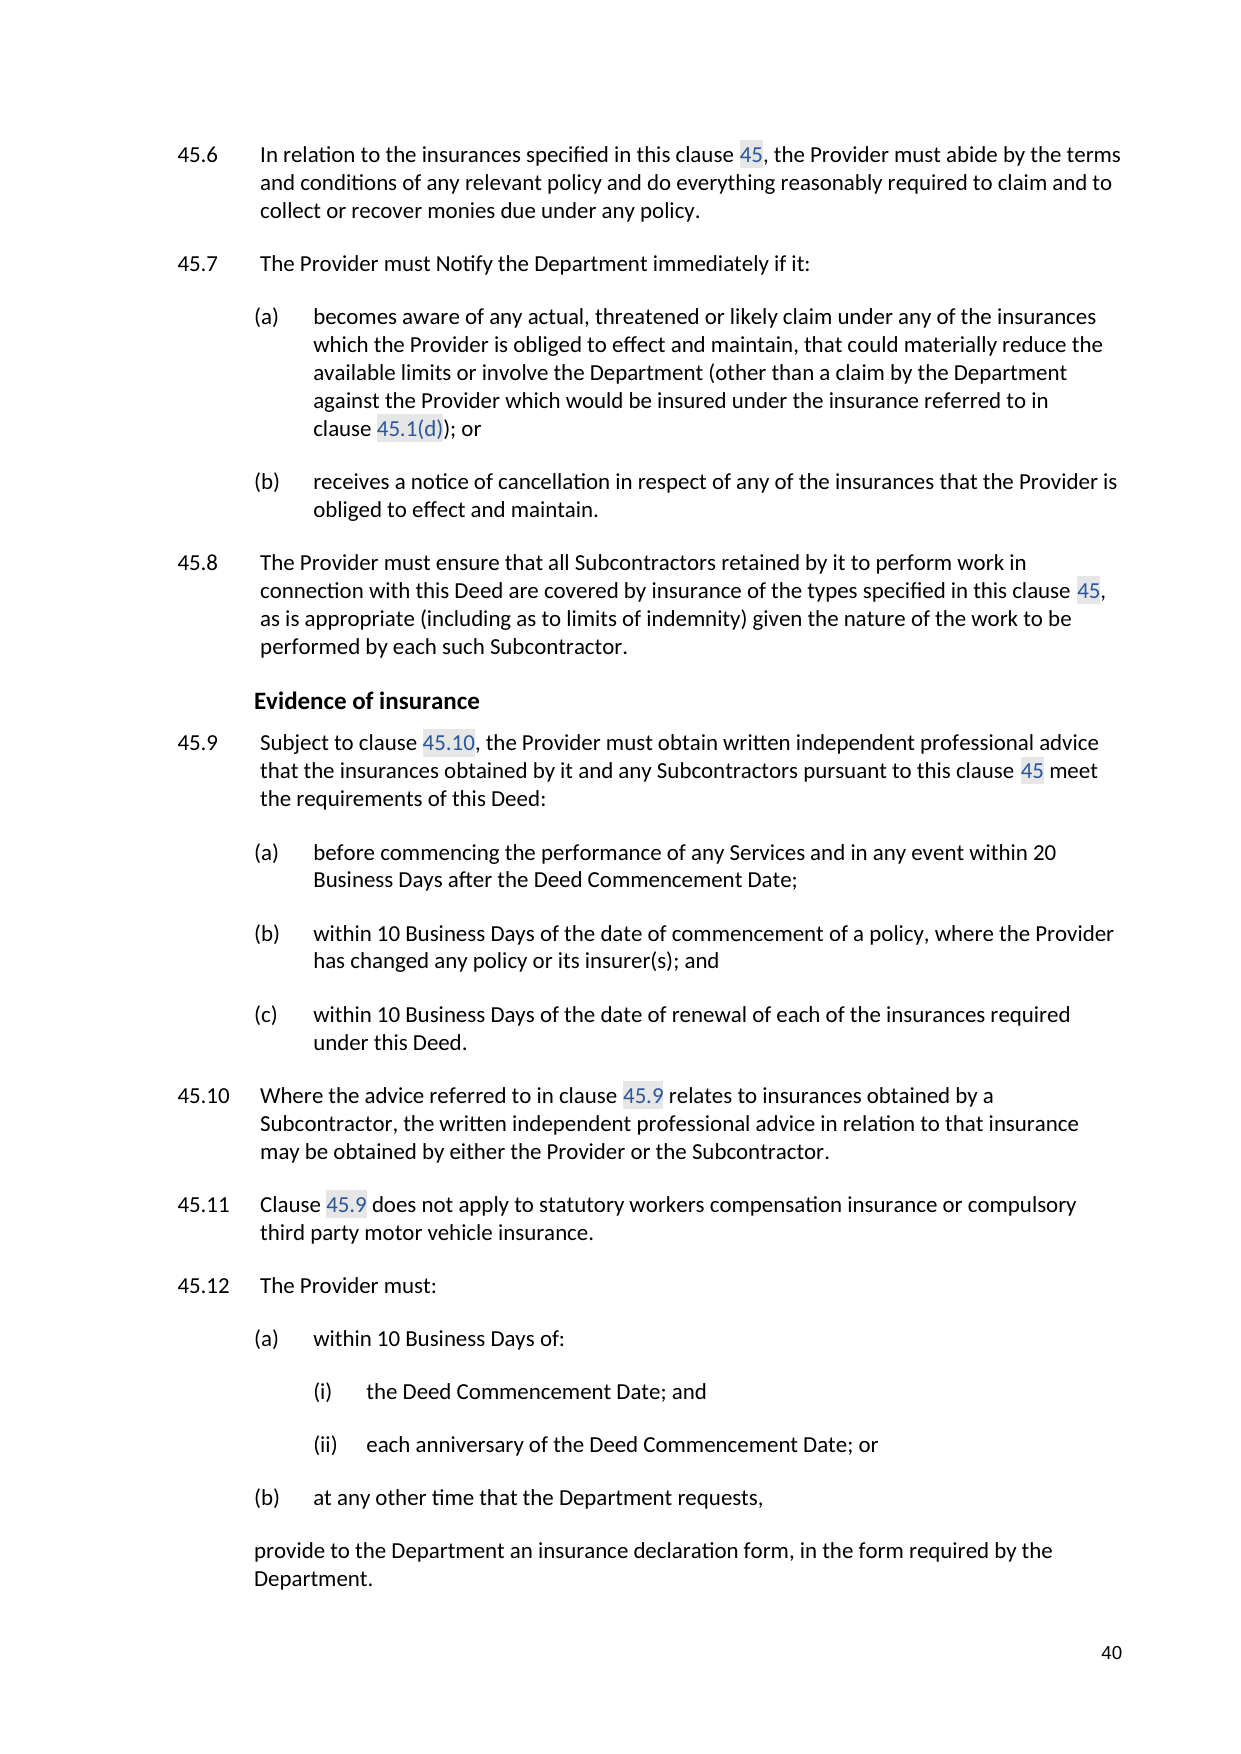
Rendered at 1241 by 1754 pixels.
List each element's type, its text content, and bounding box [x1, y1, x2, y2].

text receives a notice of cancellation in respect of any of the insurances that the Provider is obliged to effect and maintain. [254, 467, 1122, 523]
subtitle Evidence of insurance [254, 686, 1122, 716]
text within 10 Business Days of the date of commencement of a policy, where the Provider has changed any policy or its insurer(s); and [254, 919, 1122, 975]
text Subject to clause 45.10, the Provider must obtain written independent professional advice that the insurances obtained by it and any Subcontractors pursuant to this clause 45 meet the requirements of this Deed: [177, 728, 1122, 813]
text the Deed Commencement Date; and [313, 1377, 1122, 1405]
text each anniversary of the Deed Commencement Date; or [313, 1430, 1122, 1458]
text provide to the Department an insurance declaration form, in the form required by the Department. [254, 1536, 1122, 1592]
text within 10 Business Days of: [254, 1324, 1122, 1352]
text at any other time that the Department requests, [254, 1483, 1122, 1511]
text Where the advice referred to in clause 45.9 relates to insurances obtained by a Subcontractor, the written independent professional advice in relation to that insurance may be obtained by either the Provider or the Subcontractor. [177, 1081, 1122, 1165]
text The Provider must ensure that all Subcontractors retained by it to perform work in connection with this Deed are covered by insurance of the types specified in this clause 45, as is appropriate (including as to limits of indemnity) given the nature of the work to be performed by each such Subcontractor. [177, 548, 1122, 661]
text within 10 Business Days of the date of renewal of each of the insurances required under this Deed. [254, 1000, 1122, 1056]
text The Provider must: [177, 1271, 1122, 1299]
text The Provider must Notify the Department immediately if it: [177, 249, 1122, 277]
text In relation to the insurances specified in this clause 45, the Provider must abide by the terms and conditions of any relevant policy and do everything reasonably required to claim and to collect or recover monies due under any policy. [177, 140, 1122, 224]
text becomes aware of any actual, threatened or likely claim under any of the insurances which the Provider is obliged to effect and maintain, that could materially reduce the available limits or involve the Department (other than a claim by the Department against the Provider which would be insured under the insurance referred to in clause 45.1(d)); or [254, 302, 1122, 442]
text before commencing the performance of any Services and in any event within 20 Business Days after the Deed Commencement Date; [254, 838, 1122, 894]
text Clause 45.9 does not apply to statutory workers compensation insurance or compulsory third party motor vehicle insurance. [177, 1190, 1122, 1246]
